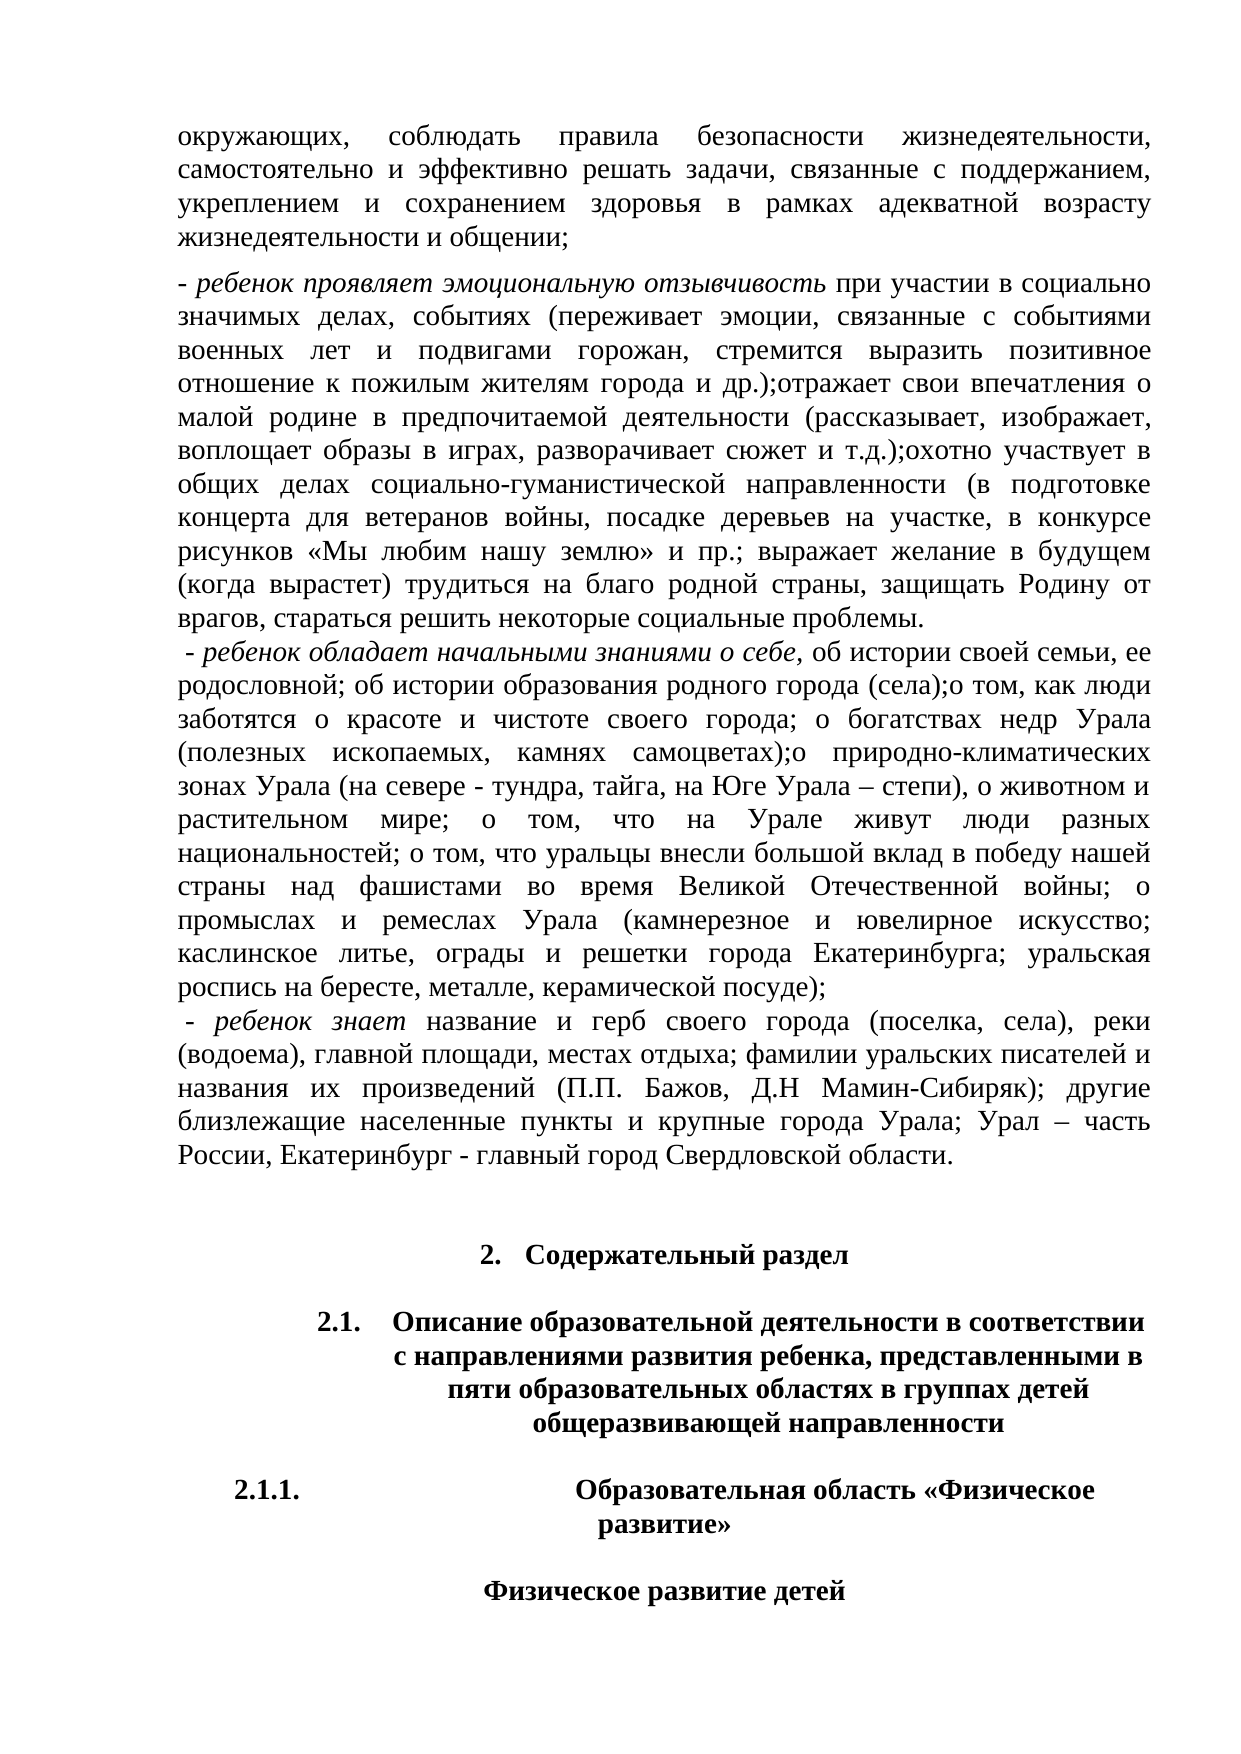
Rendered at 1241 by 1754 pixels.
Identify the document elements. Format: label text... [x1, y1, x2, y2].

text - ребенок обладает начальными знаниями о себе, об истории своей семьи, ее родословной; об истории образования родного города (села);о том, как люди заботятся о красоте и чистоте своего города; о богатствах недр Урала (полезных ископаемых, камнях самоцветах);о природно-климатических зонах Урала (на севере - тундра, тайга, на Юге Урала – степи), о животном и растительном мире; о том, что на Урале живут люди разных национальностей; о том, что уральцы внесли большой вклад в победу нашей страны над фашистами во время Великой Отечественной войны; о промыслах и ремеслах Урала (камнерезное и ювелирное искусство; каслинское литье, ограды и решетки города Екатеринбурга; уральская роспись на бересте, металле, керамической посуде); [177, 634, 1152, 1003]
list Образовательная область «Физическое развитие» [177, 1472, 1152, 1539]
text - ребенок знает название и герб своего города (поселка, села), реки (водоема), главной площади, местах отдыха; фамилии уральских писателей и названия их произведений (П.П. Бажов, Д.Н Мамин-Сибиряк); другие близлежащие населенные пункты и крупные города Урала; Урал – часть России, Екатеринбург - главный город Свердловской области. [177, 1003, 1152, 1170]
list Описание образовательной деятельности в соответствии с направлениями развития ребенка, представленными в пяти образовательных областях в группах детей общеразвивающей направленности [310, 1304, 1152, 1439]
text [177, 118, 1152, 252]
list Содержательный раздел [177, 1237, 1152, 1271]
text Физическое развитие детей [177, 1573, 1152, 1606]
text - ребенок проявляет эмоциональную отзывчивость при участии в социально значимых делах, событиях (переживает эмоции, связанные с событиями военных лет и подвигами горожан, стремится выразить позитивное отношение к пожилым жителям города и др.);отражает свои впечатления о малой родине в предпочитаемой деятельности (рассказывает, изображает, воплощает образы в играх, разворачивает сюжет и т.д.);охотно участвует в общих делах социально-гуманистической направленности (в подготовке концерта для ветеранов войны, посадке деревьев на участке, в конкурсе рисунков «Мы любим нашу землю» и пр.; выражает желание в будущем (когда вырастет) трудиться на благо родной страны, защищать Родину от врагов, стараться решить некоторые социальные проблемы. [177, 265, 1152, 634]
